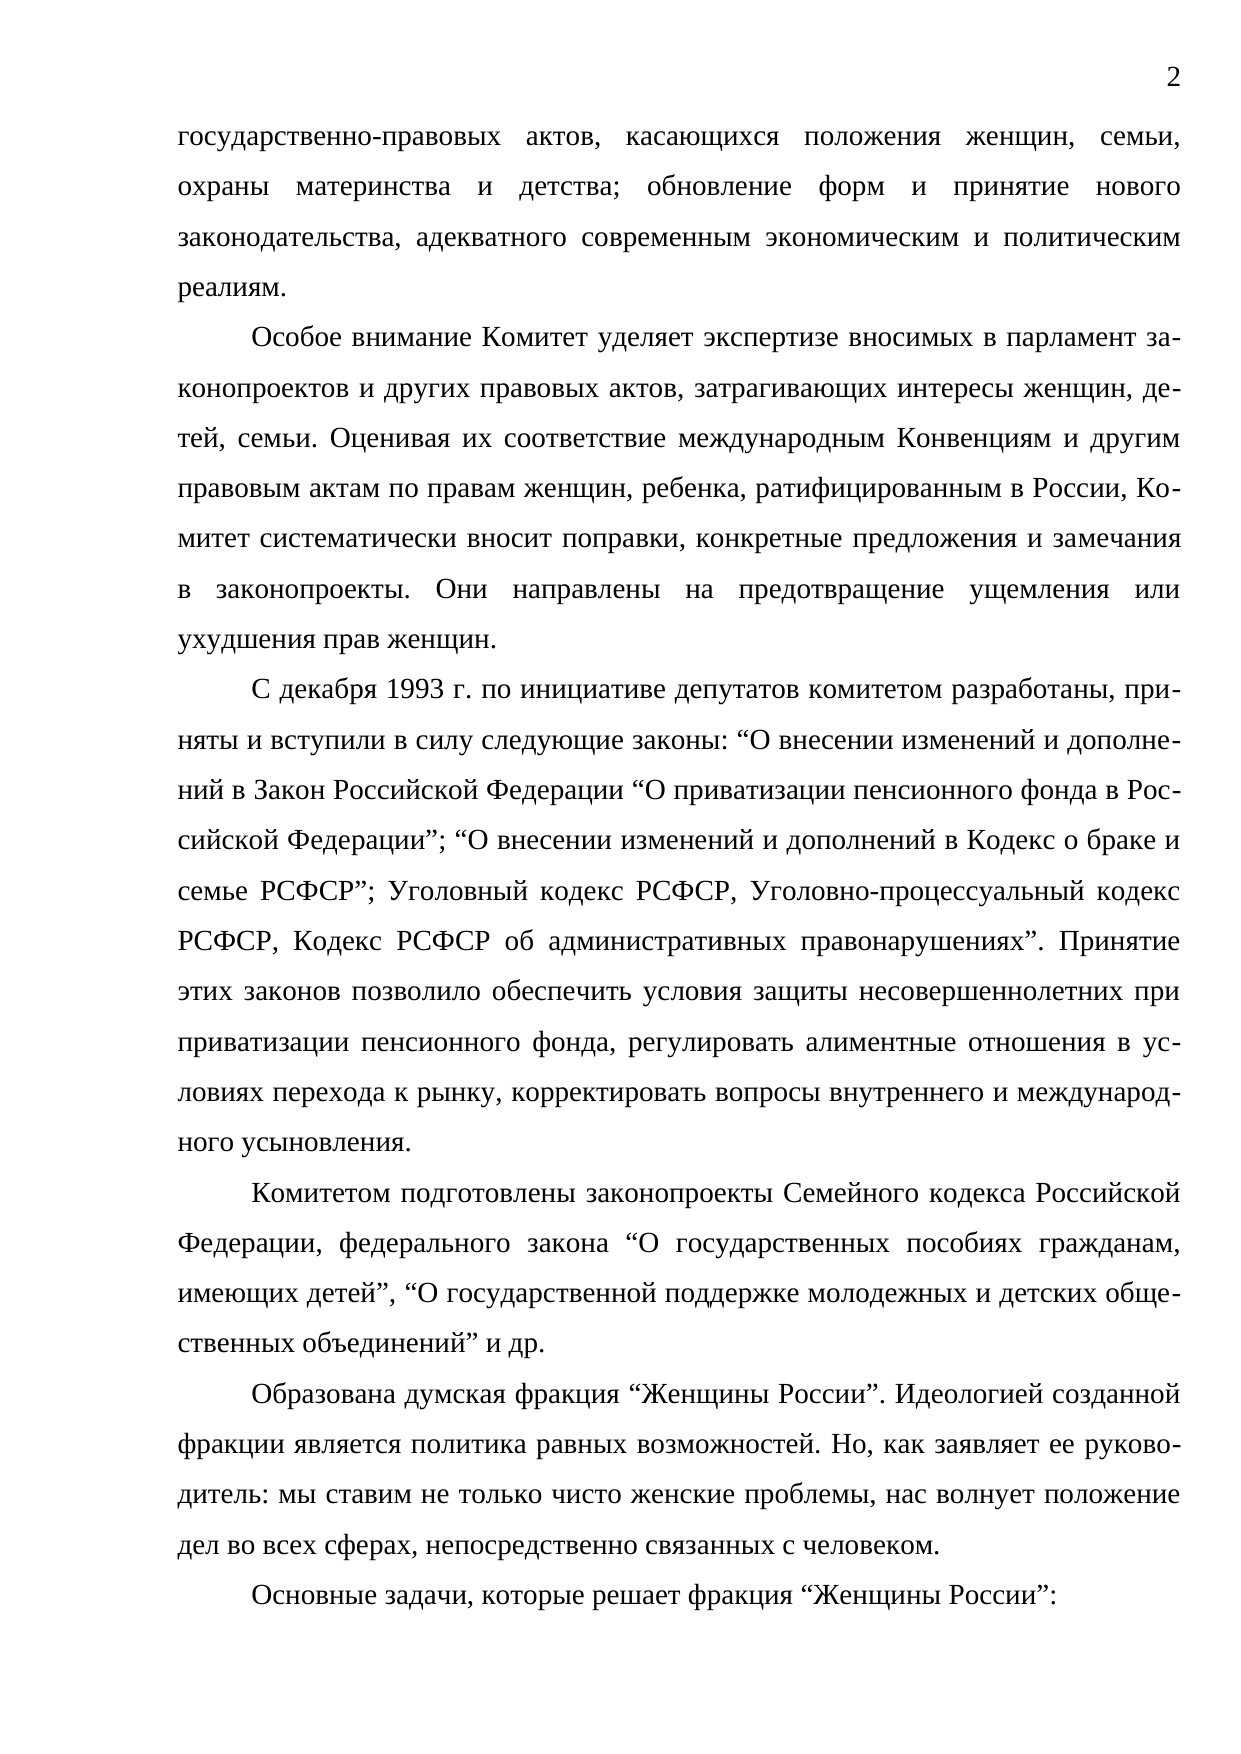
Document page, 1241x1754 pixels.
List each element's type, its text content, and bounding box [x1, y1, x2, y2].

text Образована думская фракция “Женщины России”. Идеологией созданной фракции является политика равных возможностей. Но, как заявляет ее руководитель: мы ставим не только чисто женские проблемы, нас волнует положение дел во всех сферах, непосредственно связанных с человеком. [177, 1376, 1181, 1560]
text Особое внимание Комитет уделяет экспертизе вносимых в парламент законопроектов и других правовых актов, затрагивающих интересы женщин, детей, семьи. Оценивая их соответствие международным Конвенциям и другим правовым актам по правам женщин, ребенка, ратифицированным в России, Комитет систематически вносит поправки, конкретные предложения и замечания в законопроекты. Они направлены на предотвращение ущемления или ухудшения прав женщин. [177, 319, 1181, 655]
text С декабря 1993 г. по инициативе депутатов комитетом разработаны, приняты и вступили в силу следующие законы: “О внесении изменений и дополнений в Закон Российской Федерации “О приватизации пенсионного фонда в Российской Федерации”; “О внесении изменений и дополнений в Кодекс о браке и семье РСФСР”; Уголовный кодекс РСФСР, Уголовно-процессуальный кодекс РСФСР, Кодекс РСФСР об административных правонарушениях”. Принятие этих законов позволило обеспечить условия защиты несовершеннолетних при приватизации пенсионного фонда, регулировать алиментные отношения в условиях перехода к рынку, корректировать вопросы внутреннего и международного усыновления. [177, 672, 1181, 1158]
text Комитетом подготовлены законопроекты Семейного кодекса Российской Федерации, федерального закона “О государственных пособиях гражданам, имеющих детей”, “О государственной поддержке молодежных и детских общественных объединений” и др. [177, 1175, 1181, 1359]
text Основные задачи, которые решает фракция “Женщины России”: [177, 1577, 1181, 1611]
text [177, 118, 1181, 303]
